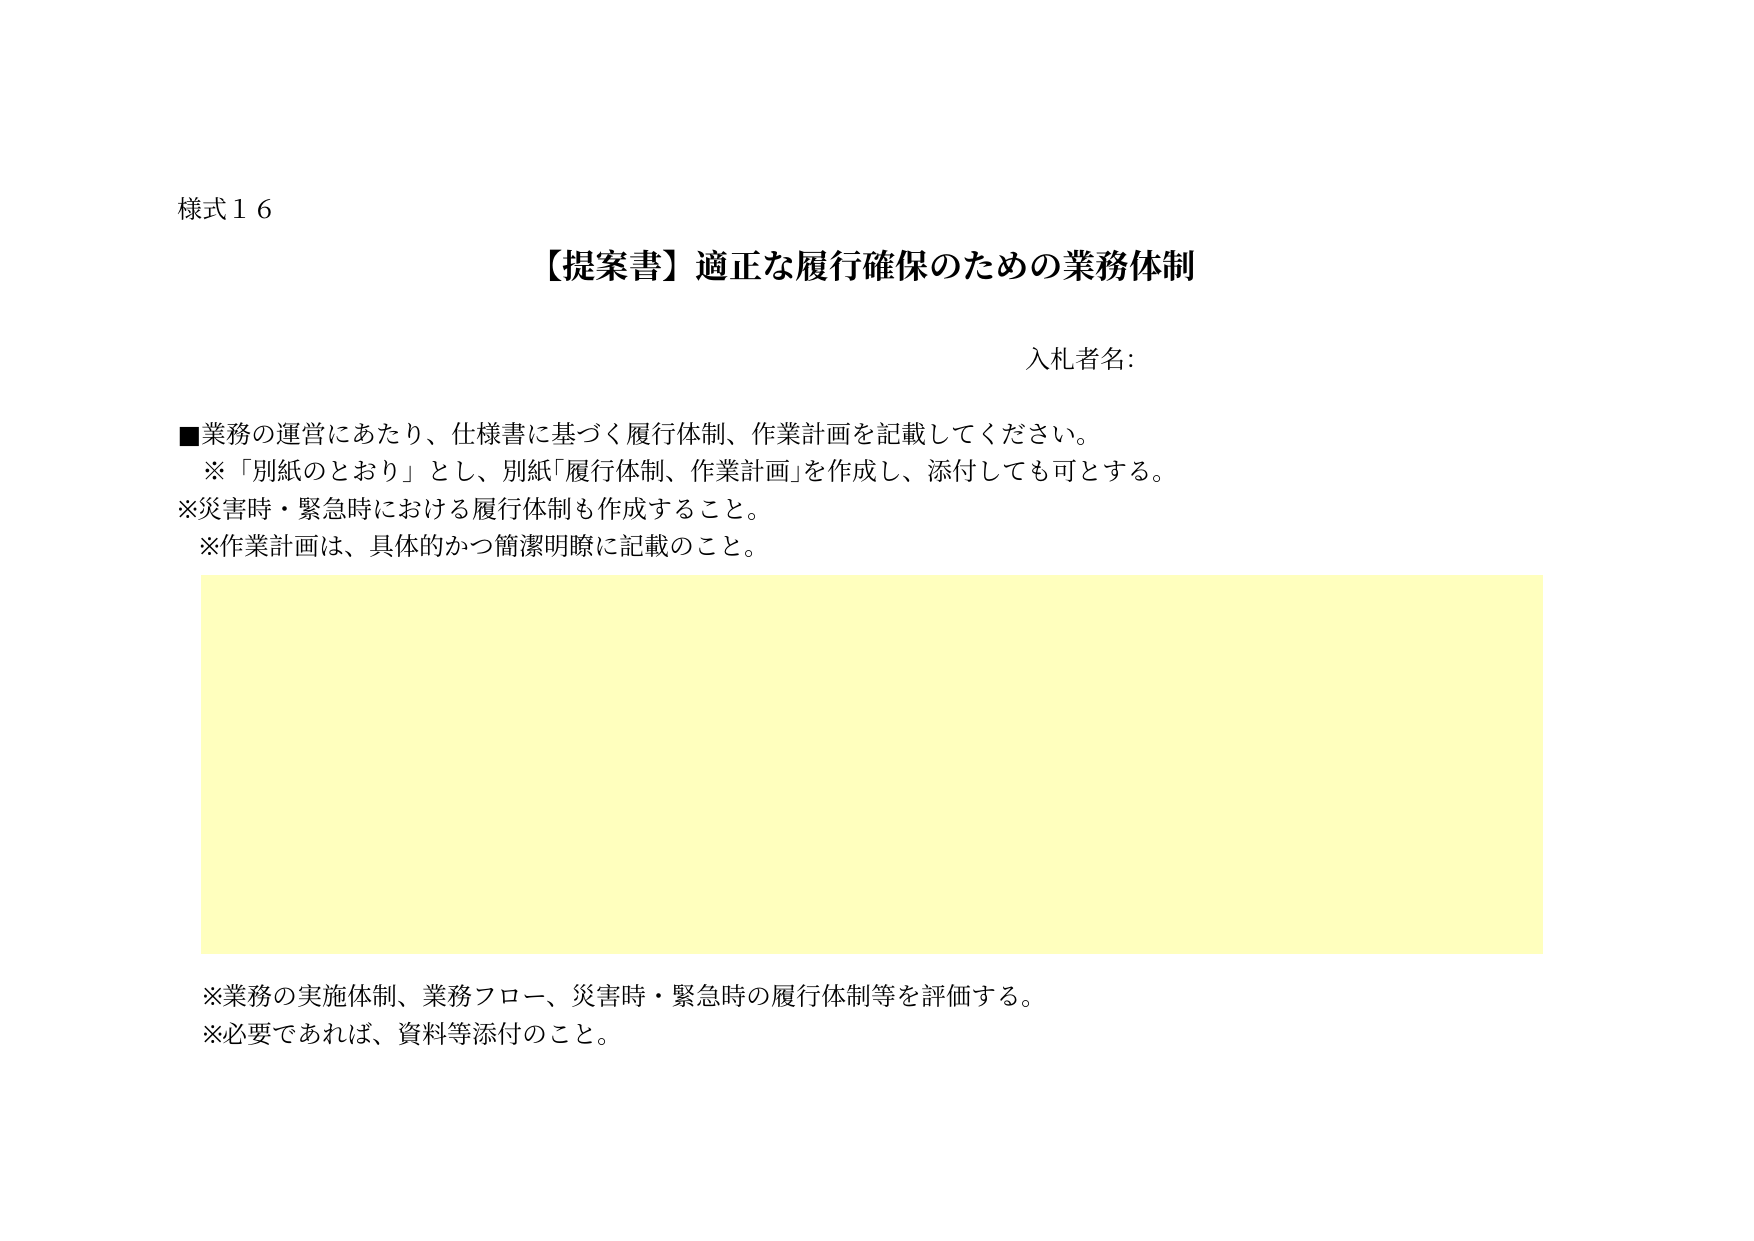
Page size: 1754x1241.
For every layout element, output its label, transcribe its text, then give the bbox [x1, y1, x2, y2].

table_header [201, 575, 1543, 954]
text 様式１６ [177, 189, 1547, 226]
text 【提案書】適正な履行確保のための業務体制 [177, 226, 1547, 301]
text ※「別紙のとおり」とし、別紙｢履行体制、作業計画｣を作成し、添付しても可とする。 [177, 451, 1547, 489]
text ※必要であれば、資料等添付のこと。 [177, 1014, 1547, 1051]
text ■業務の運営にあたり、仕様書に基づく履行体制、作業計画を記載してください。 [177, 414, 1547, 451]
text 入札者名： [177, 339, 1547, 376]
text ※作業計画は、具体的かつ簡潔明瞭に記載のこと。 [199, 526, 1547, 564]
text ※災害時・緊急時における履行体制も作成すること。 [177, 489, 1547, 526]
text ※業務の実施体制、業務フロー、災害時・緊急時の履行体制等を評価する。 [177, 601, 1547, 1014]
